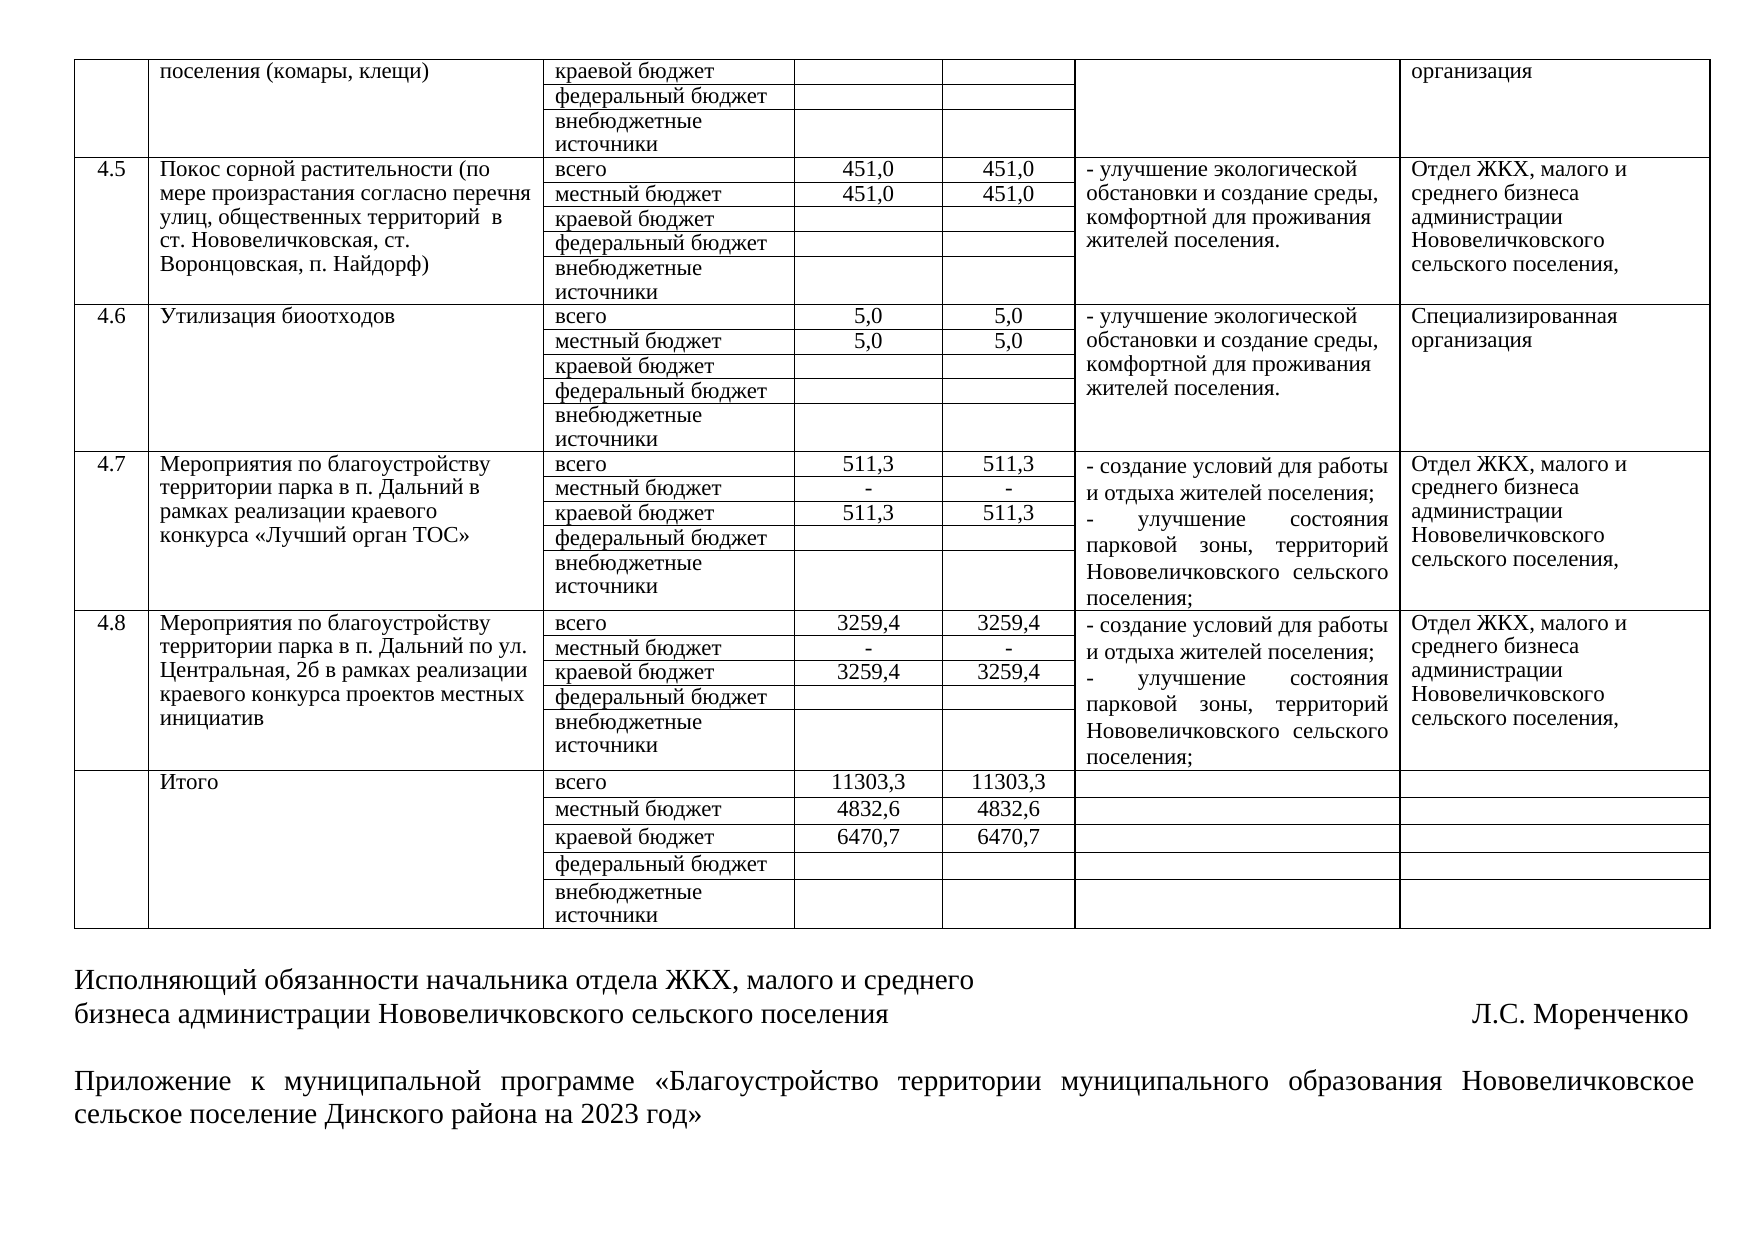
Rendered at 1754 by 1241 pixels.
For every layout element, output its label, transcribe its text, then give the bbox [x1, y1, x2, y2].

table_cell [943, 551, 1074, 610]
table_cell 511,3 [943, 502, 1074, 525]
table_cell [795, 379, 942, 403]
table_cell 3259,4 [795, 611, 942, 635]
table_cell [1401, 880, 1709, 928]
table_cell 11303,3 [943, 771, 1074, 797]
table_cell Утилизация биоотходов [149, 305, 543, 451]
table_cell [1076, 825, 1399, 852]
table_cell [1076, 771, 1399, 797]
table_cell - [795, 477, 942, 501]
table_cell [795, 880, 942, 928]
table_cell [943, 853, 1074, 879]
table_cell 3259,4 [943, 661, 1074, 684]
table_cell Специализированная организация [1401, 305, 1709, 451]
table_cell [943, 880, 1074, 928]
table_cell [795, 60, 942, 84]
table_cell Отдел ЖКХ, малого и среднего бизнеса администрации Нововеличковского сельского поселения, [1401, 158, 1709, 304]
table_cell Мероприятия по благоустройству территории парка в п. Дальний по ул. Центральная, 2б в рамках реализации краевого конкурса проектов местных инициатив [149, 611, 543, 769]
table_cell [795, 551, 942, 610]
table_cell 451,0 [943, 183, 1074, 206]
table_cell - создание условий для работы и отдыха жителей поселения; - улучшение состояния парковой зоны, территорий Нововеличковского сельского поселения; [1076, 611, 1399, 769]
table_cell 4.6 [75, 305, 148, 451]
table_cell - улучшение экологической обстановки и создание среды, комфортной для проживания жителей поселения. [1076, 305, 1399, 451]
text Приложение к муниципальной программе «Благоустройство территории муниципального образования Нововеличковское сельское поселение Динского района на 2023 год» [74, 1063, 1695, 1130]
table_cell Мероприятия по благоустройству территории парка в п. Дальний в рамках реализации краевого конкурса «Лучший орган ТОС» [149, 452, 543, 610]
table_cell [943, 404, 1074, 451]
table_cell всего [544, 305, 794, 329]
table_cell краевой бюджет [544, 207, 794, 231]
table_cell федеральный бюджет [544, 526, 794, 550]
table_cell [943, 355, 1074, 378]
table_cell местный бюджет [544, 183, 794, 206]
table_cell - [795, 636, 942, 660]
table_cell 6470,7 [943, 825, 1074, 852]
table_cell 511,3 [795, 452, 942, 476]
table_cell [1401, 825, 1709, 852]
table_cell [1401, 853, 1709, 879]
table_cell краевой бюджет [544, 825, 794, 852]
table_cell 6470,7 [795, 825, 942, 852]
table_cell местный бюджет [544, 477, 794, 501]
text Исполняющий обязанности начальника отдела ЖКХ, малого и среднего [74, 962, 1695, 996]
table_cell [795, 686, 942, 709]
table_cell [795, 110, 942, 157]
table_cell 5,0 [795, 330, 942, 353]
table_cell [943, 60, 1074, 84]
table_cell [795, 207, 942, 231]
table_cell [943, 232, 1074, 256]
table_cell - создание условий для работы и отдыха жителей поселения; - улучшение состояния парковой зоны, территорий Нововеличковского сельского поселения; [1076, 452, 1399, 610]
table_cell 11303,3 [795, 771, 942, 797]
table_cell [795, 257, 942, 304]
table_cell [795, 526, 942, 550]
table_cell [1076, 853, 1399, 879]
table_cell краевой бюджет [544, 502, 794, 525]
table_cell [1401, 771, 1709, 797]
table_cell 511,3 [795, 502, 942, 525]
table_cell Отдел ЖКХ, малого и среднего бизнеса администрации Нововеличковского сельского поселения, [1401, 611, 1709, 769]
table_cell внебюджетные источники [544, 110, 794, 157]
table_cell 4.5 [75, 158, 148, 304]
table_cell [75, 771, 148, 928]
table_cell 451,0 [943, 158, 1074, 182]
table_cell 4832,6 [943, 798, 1074, 824]
table_cell [1076, 798, 1399, 824]
table_cell [943, 710, 1074, 769]
table_cell внебюджетные источники [544, 880, 794, 928]
table_cell федеральный бюджет [544, 232, 794, 256]
table_cell 451,0 [795, 183, 942, 206]
table_cell федеральный бюджет [544, 379, 794, 403]
table_cell 3259,4 [795, 661, 942, 684]
table_cell 511,3 [943, 452, 1074, 476]
table_cell 4.8 [75, 611, 148, 769]
table_cell 3259,4 [943, 611, 1074, 635]
table_cell [943, 257, 1074, 304]
table_cell 4832,6 [795, 798, 942, 824]
table_cell [795, 853, 942, 879]
table_cell внебюджетные источники [544, 257, 794, 304]
table_cell [1401, 798, 1709, 824]
table_cell 5,0 [795, 305, 942, 329]
table_cell всего [544, 452, 794, 476]
table_cell - [943, 477, 1074, 501]
table_cell внебюджетные источники [544, 404, 794, 451]
table_cell - [943, 636, 1074, 660]
table_cell [943, 686, 1074, 709]
table_cell краевой бюджет [544, 661, 794, 684]
table_cell Покос сорной растительности (по мере произрастания согласно перечня улиц, общественных территорий в ст. Нововеличковская, ст. Воронцовская, п. Найдорф) [149, 158, 543, 304]
table_cell [943, 85, 1074, 108]
table_cell [1076, 880, 1399, 928]
table_cell внебюджетные источники [544, 551, 794, 610]
table_cell 5,0 [943, 305, 1074, 329]
table_cell местный бюджет [544, 798, 794, 824]
table_cell [943, 526, 1074, 550]
table_cell всего [544, 611, 794, 635]
table_cell Отдел ЖКХ, малого и среднего бизнеса администрации Нововеличковского сельского поселения, [1401, 452, 1709, 610]
table_cell федеральный бюджет [544, 85, 794, 108]
table_cell [943, 207, 1074, 231]
table_cell [795, 710, 942, 769]
table_cell [943, 110, 1074, 157]
table_cell 451,0 [795, 158, 942, 182]
table_cell [795, 85, 942, 108]
table_cell всего [544, 771, 794, 797]
table_cell местный бюджет [544, 330, 794, 353]
text бизнеса администрации Нововеличковского сельского поселения Л.С. Моренченко [74, 996, 1695, 1029]
table_cell [795, 404, 942, 451]
table_cell краевой бюджет [544, 355, 794, 378]
table_cell федеральный бюджет [544, 853, 794, 879]
table_cell - улучшение экологической обстановки и создание среды, комфортной для проживания жителей поселения. [1076, 158, 1399, 304]
table_cell [943, 379, 1074, 403]
table_cell внебюджетные источники [544, 710, 794, 769]
table_cell 5,0 [943, 330, 1074, 353]
table_cell местный бюджет [544, 636, 794, 660]
table_cell 4.7 [75, 452, 148, 610]
table_cell Итого [149, 771, 543, 928]
table_cell федеральный бюджет [544, 686, 794, 709]
table_cell краевой бюджет [544, 60, 794, 84]
table_cell всего [544, 158, 794, 182]
table_cell [795, 232, 942, 256]
table_cell [795, 355, 942, 378]
